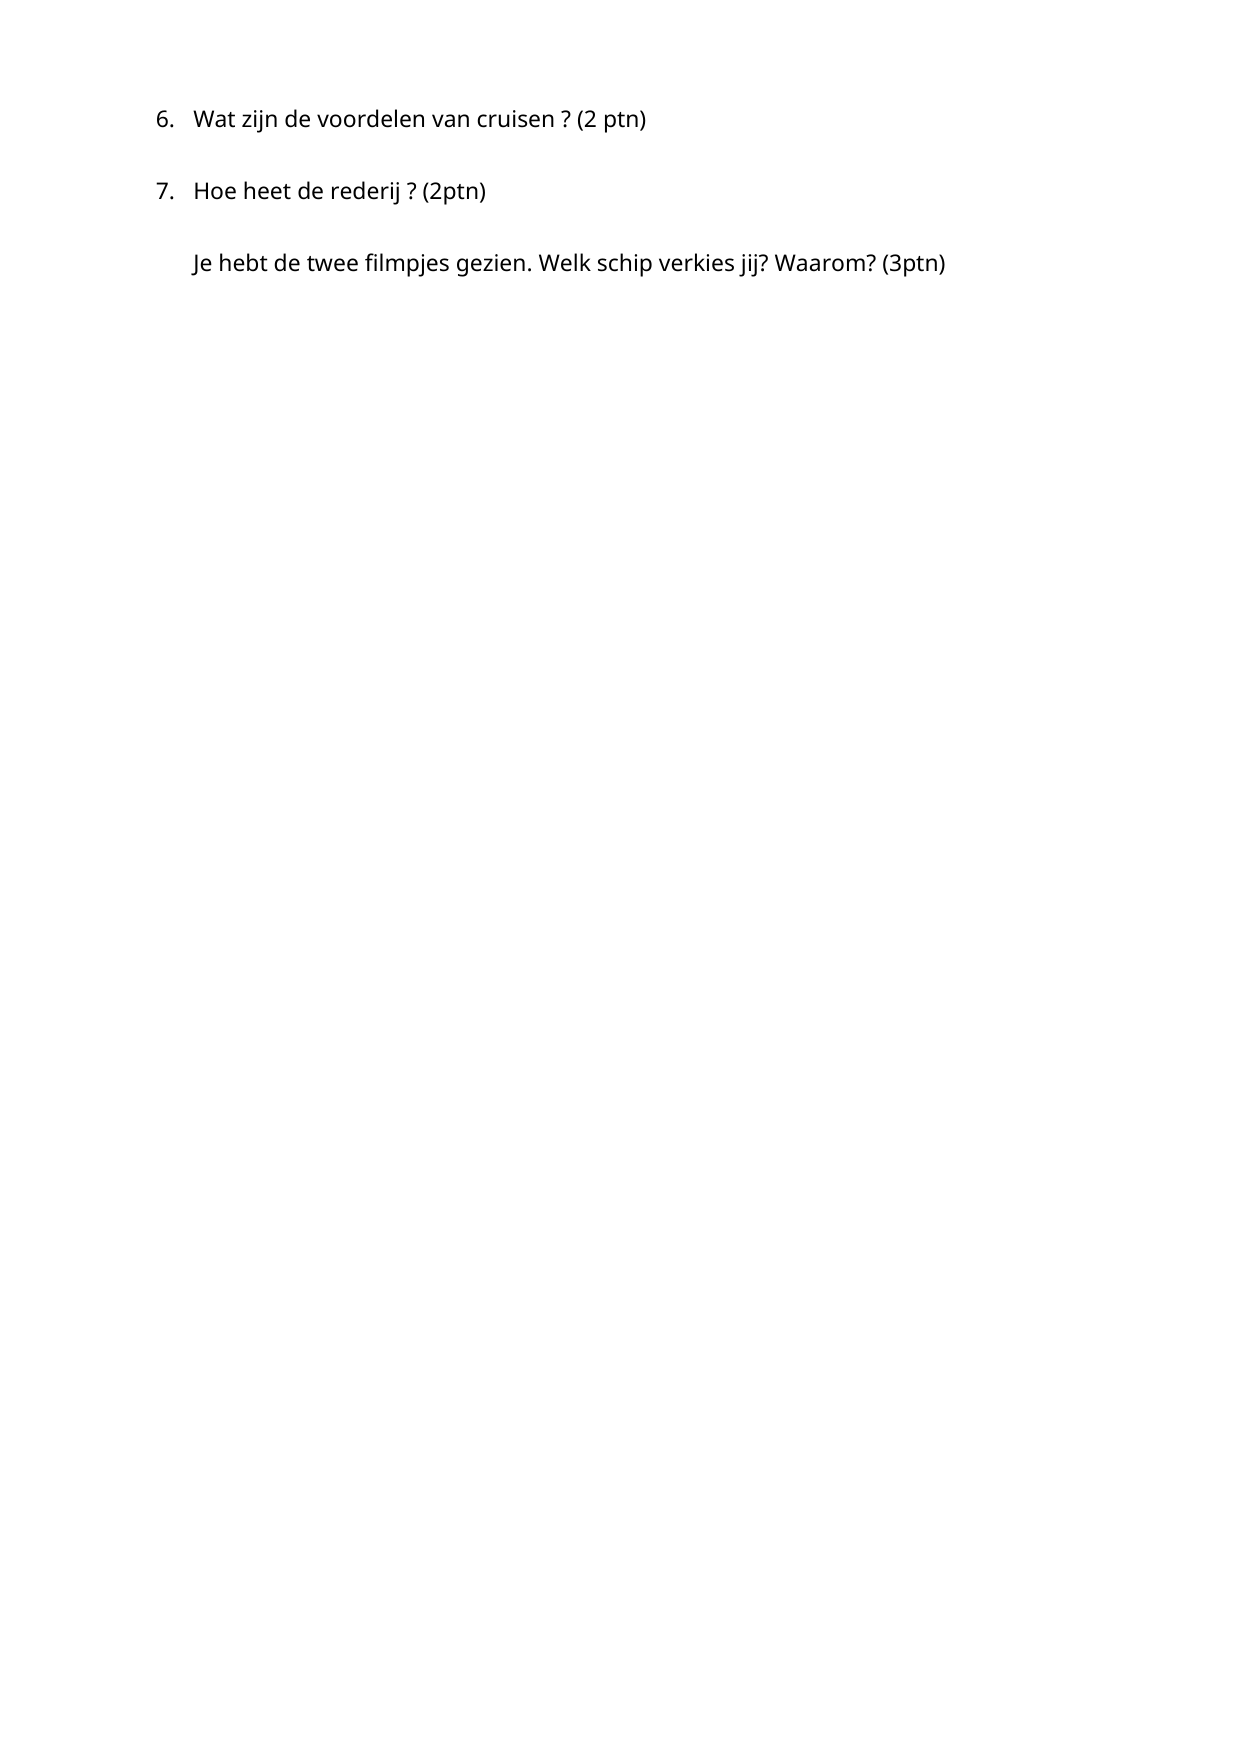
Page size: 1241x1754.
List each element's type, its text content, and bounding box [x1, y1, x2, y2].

list Hoe heet de rederij ? (2ptn) [156, 175, 1152, 206]
list Je hebt de twee filmpjes gezien. Welk schip verkies jij? Waarom? (3ptn) [193, 247, 1152, 278]
list Wat zijn de voordelen van cruisen ? (2 ptn) [156, 103, 1152, 134]
